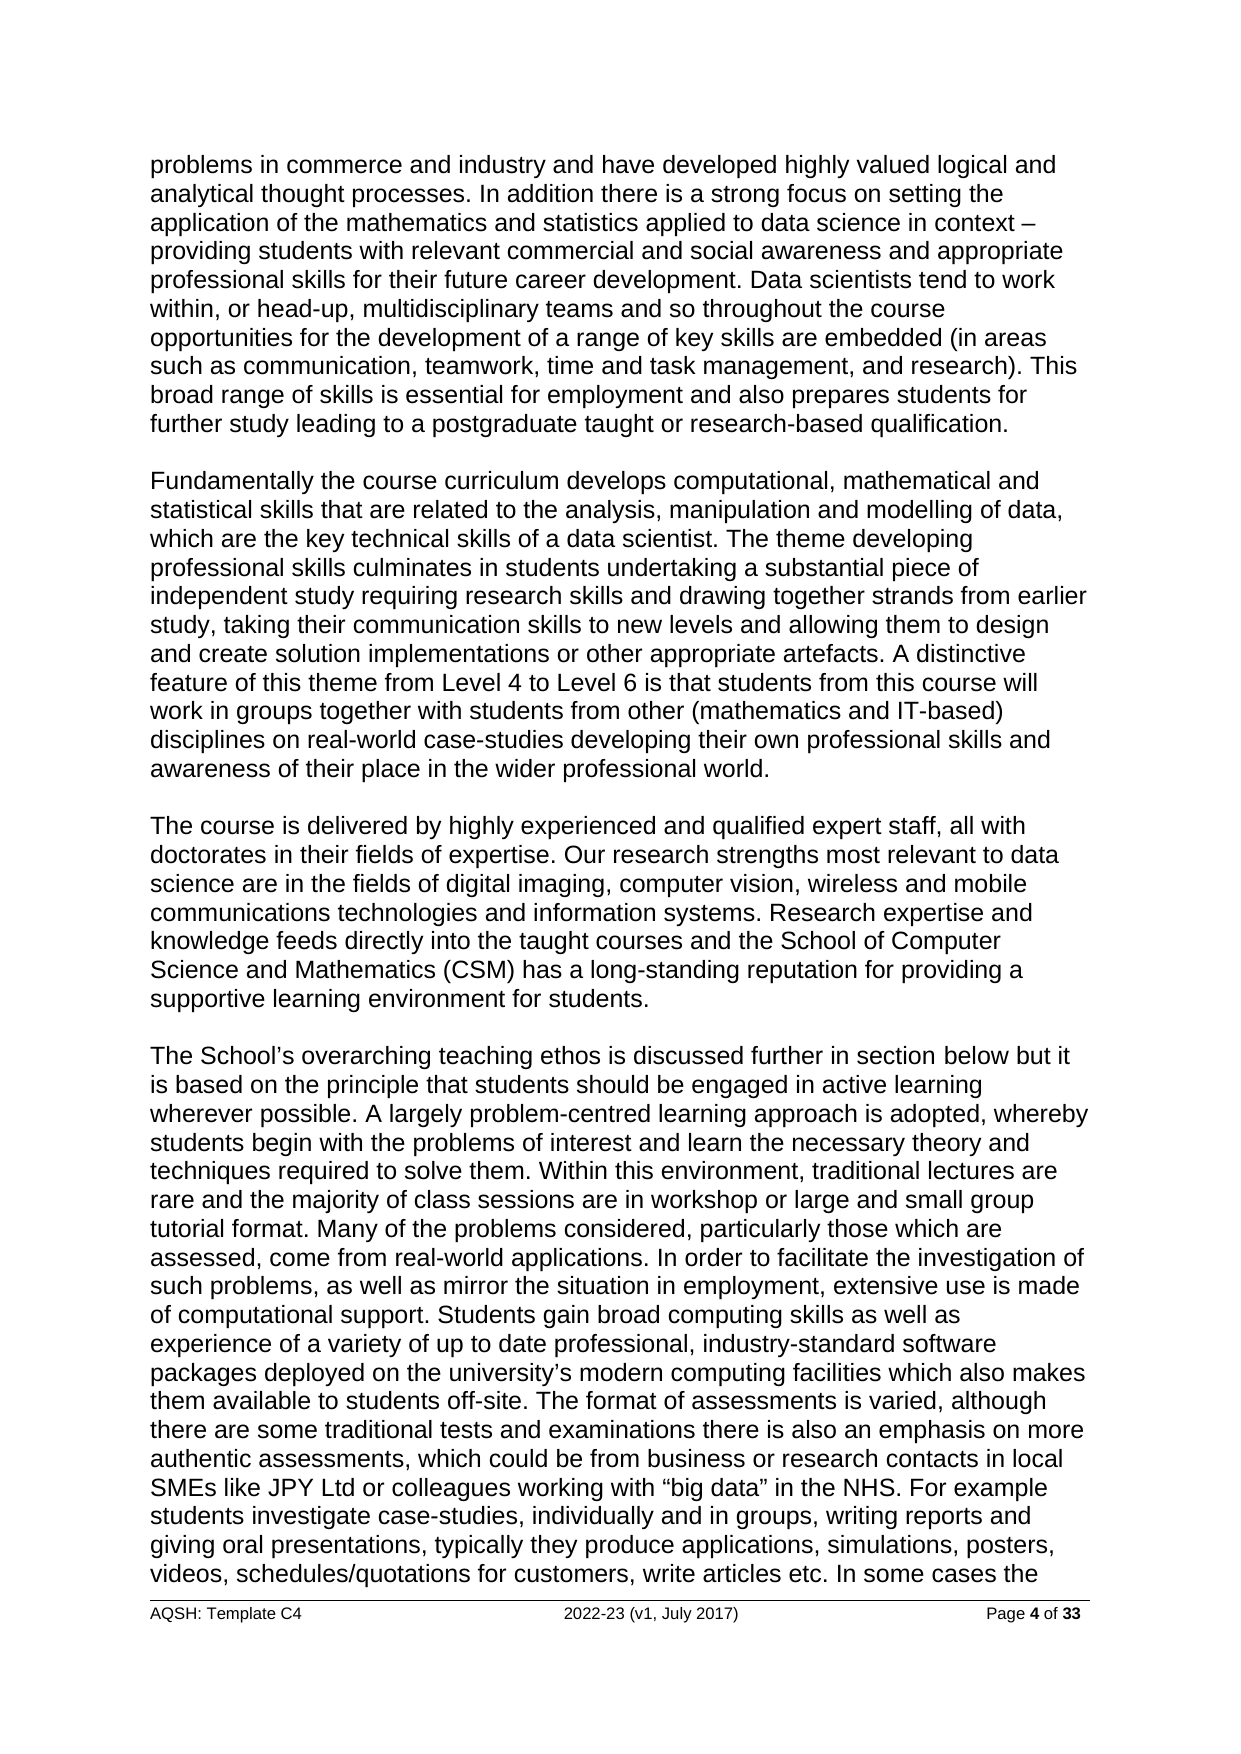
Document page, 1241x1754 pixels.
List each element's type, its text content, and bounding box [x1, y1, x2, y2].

text Fundamentally the course curriculum develops computational, mathematical and statistical skills that are related to the analysis, manipulation and modelling of data, which are the key technical skills of a data scientist. The theme developing professional skills culminates in students undertaking a substantial piece of independent study requiring research skills and drawing together strands from earlier study, taking their communication skills to new levels and allowing them to design and create solution implementations or other appropriate artefacts. A distinctive feature of this theme from Level 4 to Level 6 is that students from this course will work in groups together with students from other (mathematics and IT-based) disciplines on real-world case-studies developing their own professional skills and awareness of their place in the wider professional world. [150, 466, 1090, 782]
text The course is delivered by highly experienced and qualified expert staff, all with doctorates in their fields of expertise. Our research strengths most relevant to data science are in the fields of digital imaging, computer vision, wireless and mobile communications technologies and information systems. Research expertise and knowledge feeds directly into the taught courses and the School of Computer Science and Mathematics (CSM) has a long-standing reputation for providing a supportive learning environment for students. [150, 811, 1090, 1012]
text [150, 1041, 1090, 1587]
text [150, 150, 1090, 437]
